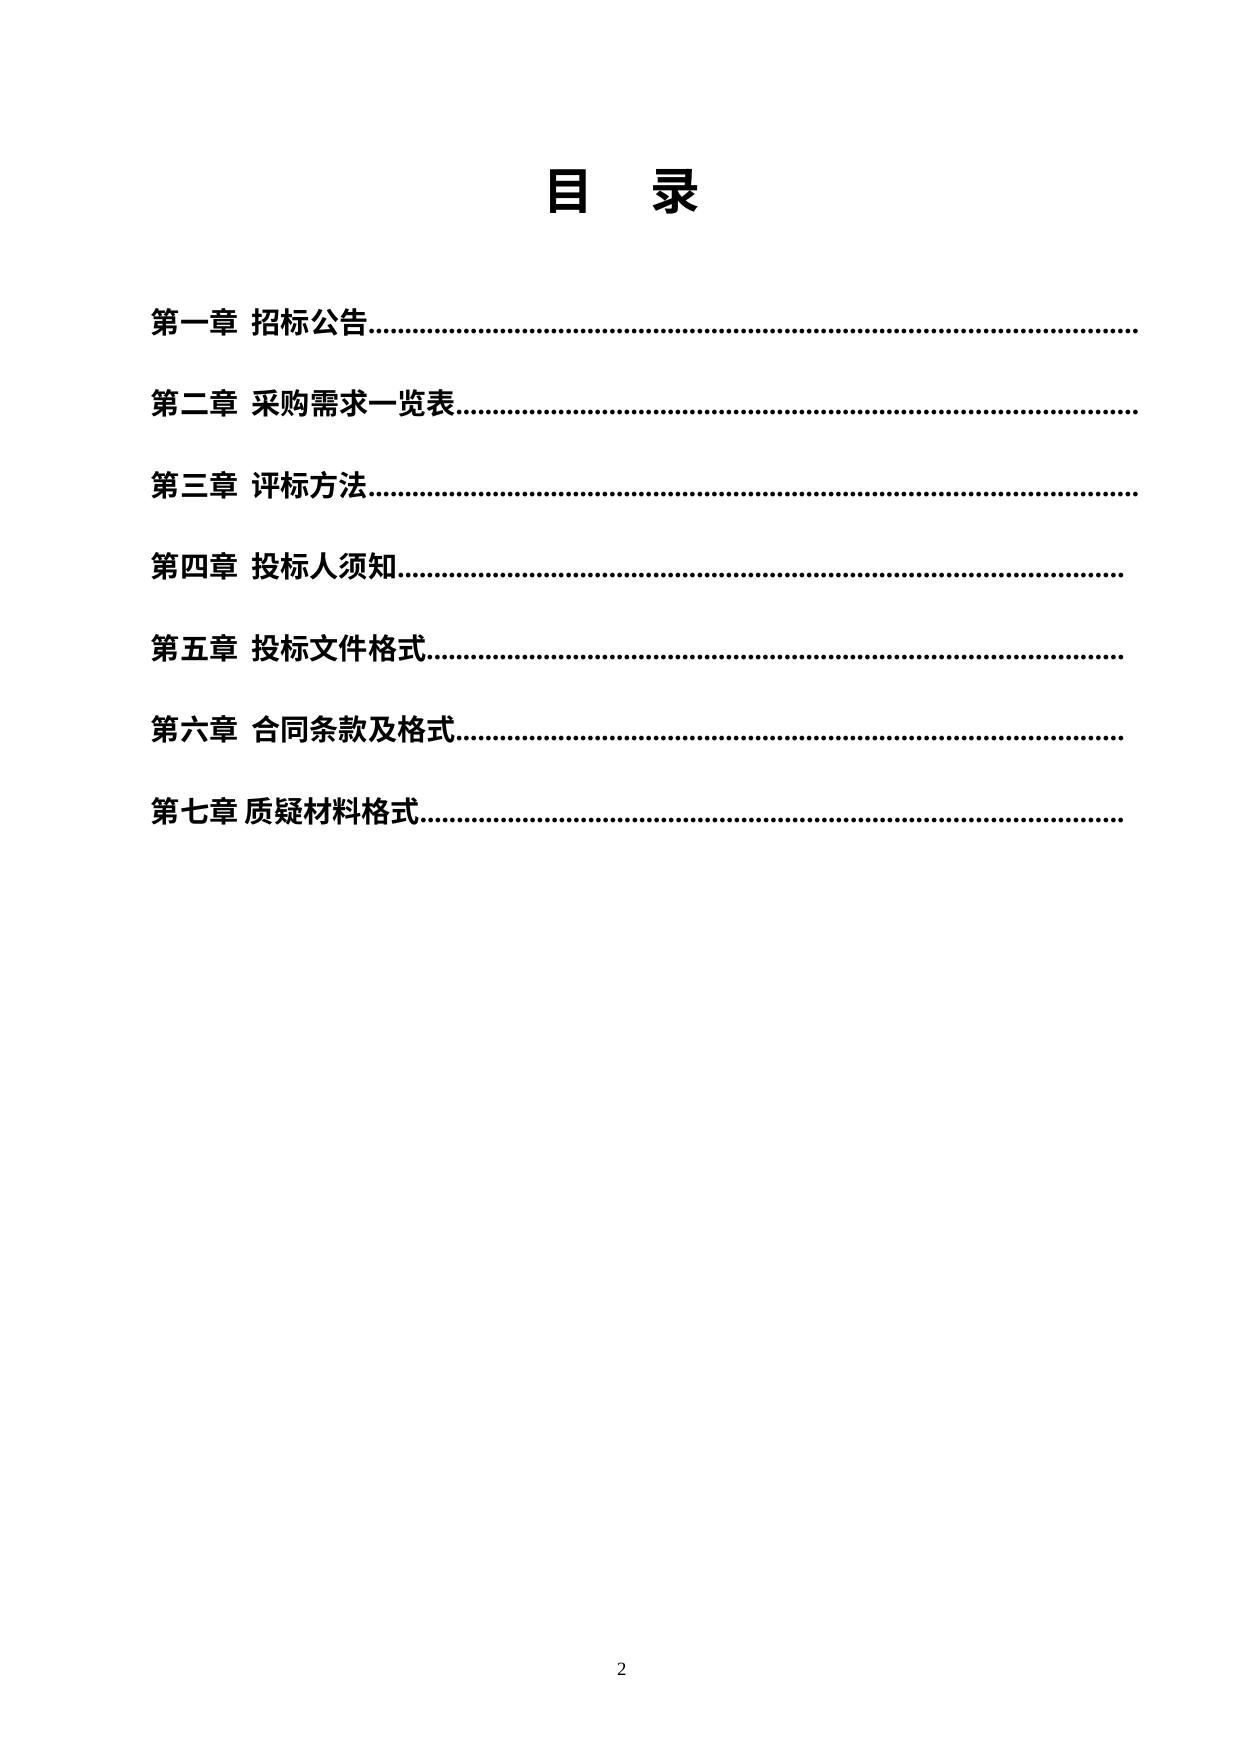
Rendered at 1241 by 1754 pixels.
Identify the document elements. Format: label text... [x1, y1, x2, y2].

text 第二章 采购需求一览表 7 [151, 367, 1093, 436]
text 第六章 合同条款及格式 78 [151, 693, 1093, 762]
text 目 录 [151, 136, 1093, 239]
text 第四章 投标人须知 49 [151, 530, 1093, 599]
text 第五章 投标文件格式 66 [151, 612, 1093, 681]
text 第七章 质疑材料格式 84 [151, 775, 1093, 844]
text 第三章 评标方法 1 [151, 449, 1093, 518]
text 第一章 招标公告 3 [151, 286, 1093, 355]
